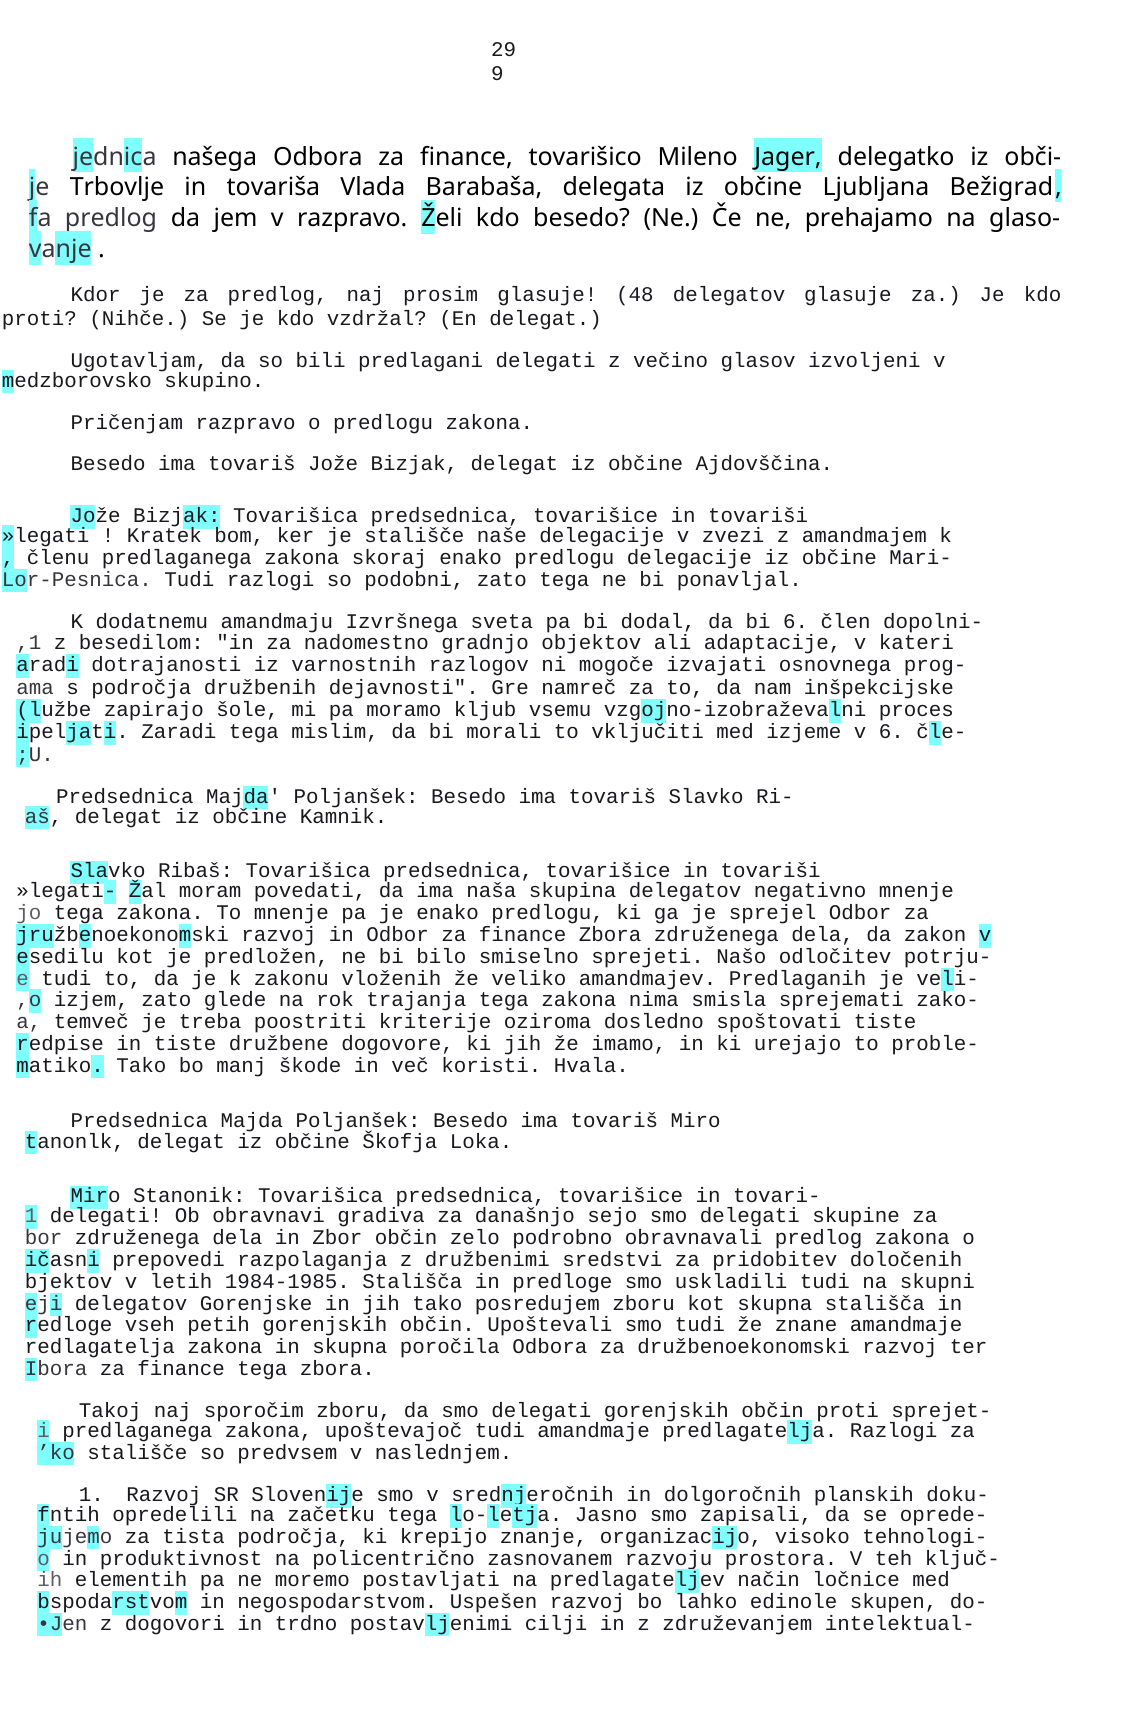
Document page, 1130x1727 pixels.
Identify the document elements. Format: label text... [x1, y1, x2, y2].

text Slavko Ribaš: Tovarišica predsednica, tovarišice in tovariši »legati- Žal moram povedati, da ima naša skupina delegatov negativno mnenje jo tega zakona. To mnenje pa je enako predlogu, ki ga je sprejel Odbor za jružbenoekonomski razvoj in Odbor za finance Zbora združenega dela, da zakon v esedilu kot je predložen, ne bi bilo smiselno sprejeti. Našo odločitev potrju- e tudi to, da je k zakonu vloženih že veliko amandmajev. Predlaganih je veli- ,o izjem, zato glede na rok trajanja tega zakona nima smisla sprejemati zako- a, temveč je treba poostriti kriterije oziroma dosledno spoštovati tiste redpise in tiste družbene dogovore, ki jih že imamo, in ki urejajo to proble- matiko. Tako bo manj škode in več koristi. Hvala. [16, 861, 1061, 1078]
list Razvoj SR Slovenije smo v srednjeročnih in dolgoročnih planskih doku- fntih opredelili na začetku tega lo-letja. Jasno smo zapisali, da se oprede- jujemo za tista področja, ki krepijo znanje, organizacijo, visoko tehnologi- o in produktivnost na policentrično zasnovanem razvoju prostora. V teh ključ- ih elementih pa ne moremo postavljati na predlagateljev način ločnice med bspodarstvom in negospodarstvom. Uspešen razvoj bo lahko edinole skupen, do- •Jen z dogovori in trdno postavljenimi cilji in z združevanjem intelektual- [37, 1484, 1061, 1636]
text Takoj naj sporočim zboru, da smo delegati gorenjskih občin proti sprejet- i predlaganega zakona, upoštevajoč tudi amandmaje predlagatelja. Razlogi za ’ko stališče so predvsem v naslednjem. [37, 1400, 1061, 1465]
text Besedo ima tovariš Jože Bizjak, delegat iz občine Ajdovščina. [16, 453, 1061, 474]
text Jože Bizjak: Tovarišica predsednica, tovarišice in tovariši »legati ! Kratek bom, ker je stališče naše delegacije v zvezi z amandmajem k , členu predlaganega zakona skoraj enako predlogu delegacije iz občine Mari- Lor-Pesnica. Tudi razlogi so podobni, zato tega ne bi ponavljal. [2, 506, 1061, 592]
text Ugotavljam, da so bili predlagani delegati z večino glasov izvoljeni v medzborovsko skupino. [2, 350, 1061, 393]
text Predsednica Majda' Poljanšek: Besedo ima tovariš Slavko Ri- aš, delegat iz občine Kamnik. [24, 786, 1061, 829]
text Miro Stanonik: Tovarišica predsednica, tovarišice in tovari- 1 delegati! Ob obravnavi gradiva za današnjo sejo smo delegati skupine za bor združenega dela in Zbor občin zelo podrobno obravnavali predlog zakona o ičasni prepovedi razpolaganja z družbenimi sredstvi za pridobitev določenih bjektov v letih 1984-1985. Stališča in predloge smo uskladili tudi na skupni eji delegatov Gorenjske in jih tako posredujem zboru kot skupna stališča in redloge vseh petih gorenjskih občin. Upoštevali smo tudi že znane amandmaje redlagatelja zakona in skupna poročila Odbora za družbenoekonomski razvoj ter Ibora za finance tega zbora. [24, 1186, 1061, 1381]
text Predsednica Majda Poljanšek: Besedo ima tovariš Miro tanonlk, delegat iz občine Škofja Loka. [24, 1109, 1061, 1154]
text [29, 140, 1061, 265]
text K dodatnemu amandmaju Izvršnega sveta pa bi dodal, da bi 6. člen dopolni- ,1 z besedilom: "in za nadomestno gradnjo objektov ali adaptacije, v kateri aradi dotrajanosti iz varnostnih razlogov ni mogoče izvajati osnovnega prog- ama s področja družbenih dejavnosti". Gre namreč za to, da nam inšpekcijske (lužbe zapirajo šole, mi pa moramo kljub vsemu vzgojno-izobraževalni proces ipeljati. Zaradi tega mislim, da bi morali to vključiti med izjeme v 6. čle- ;U. [16, 611, 1061, 767]
text Kdor je za predlog, naj prosim glasuje! (48 delegatov glasuje za.) Je kdo proti? (Nihče.) Se je kdo vzdržal? (En delegat.) [2, 284, 1061, 331]
text Pričenjam razpravo o predlogu zakona. [16, 412, 1061, 434]
